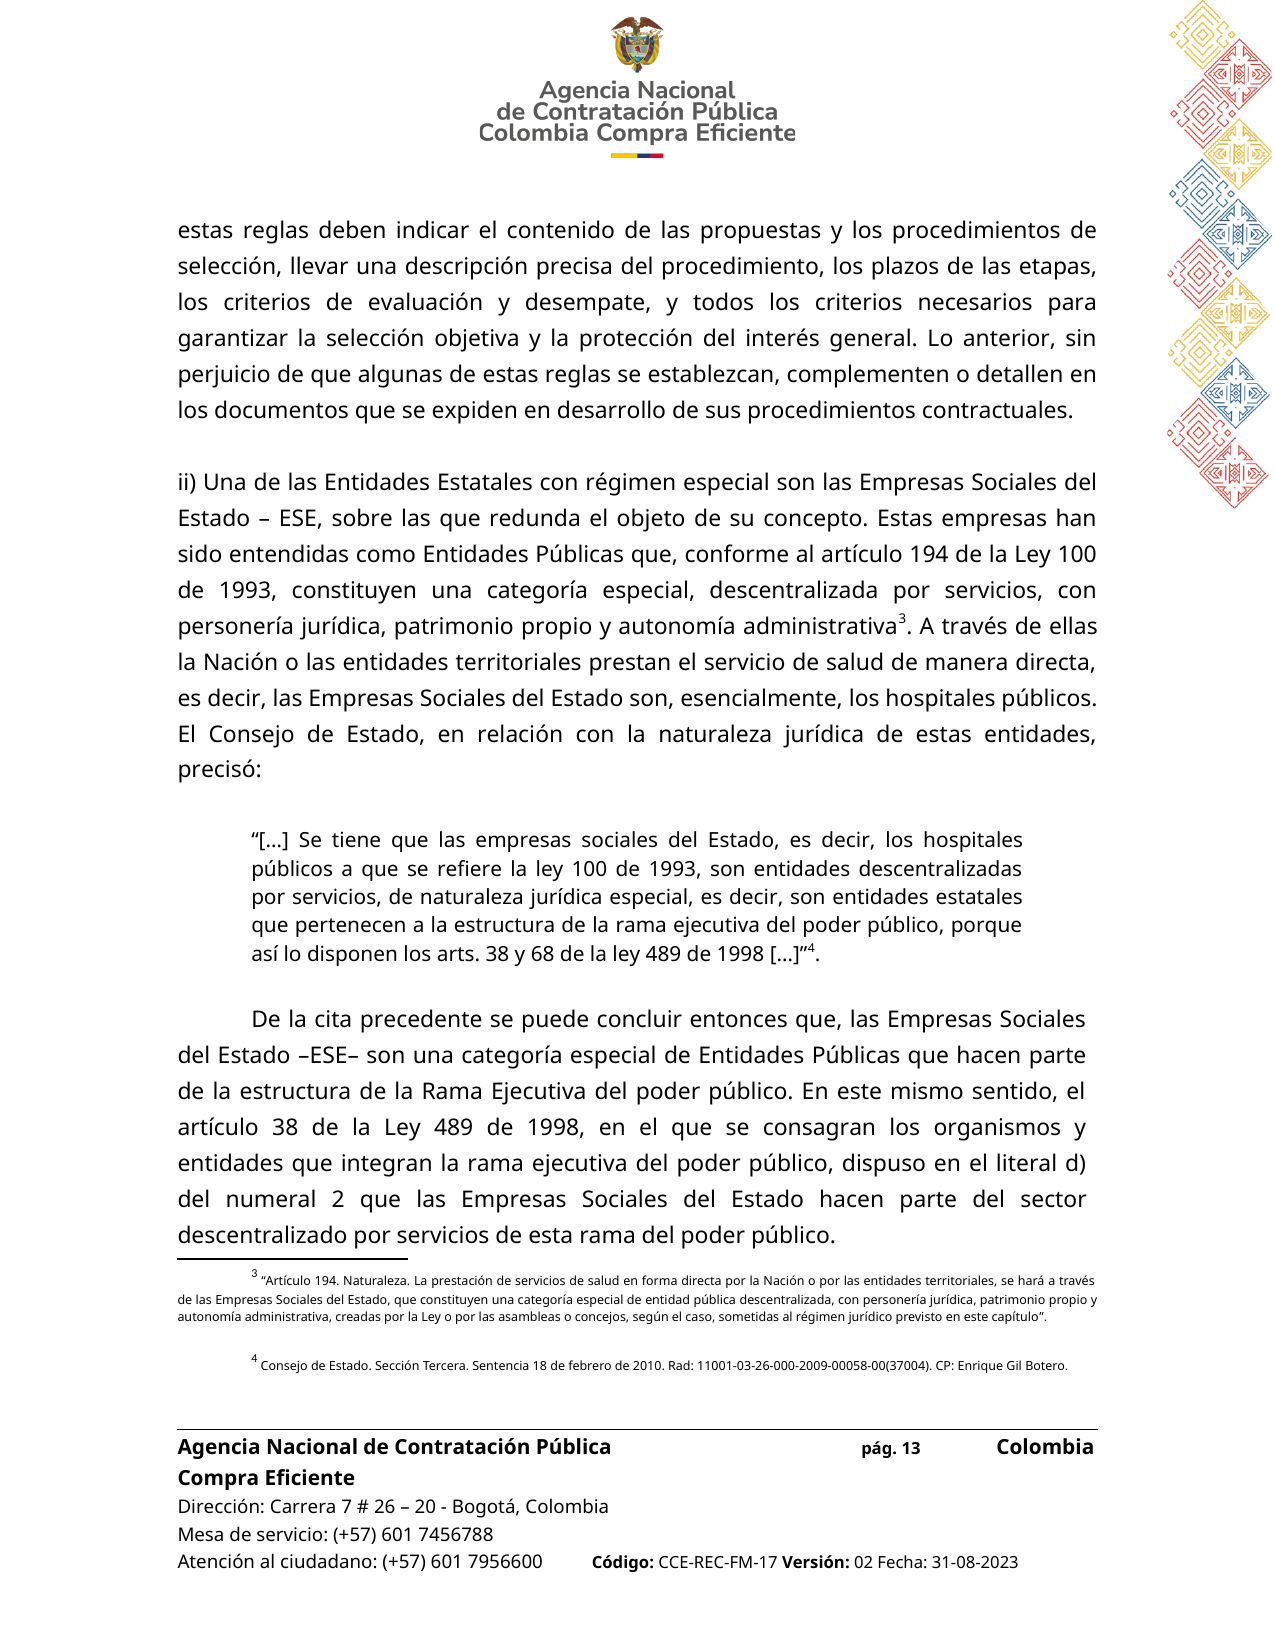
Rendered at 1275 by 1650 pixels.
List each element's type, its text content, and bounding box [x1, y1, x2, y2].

picture [1165, 0, 1272, 506]
text De la cita precedente se puede concluir entonces que, las Empresas Sociales del Estado –ESE– son una categoría especial de Entidades Públicas que hacen parte de la estructura de la Rama Ejecutiva del poder público. En este mismo sentido, el artículo 38 de la Ley 489 de 1998, en el que se consagran los organismos y entidades que integran la rama ejecutiva del poder público, dispuso en el literal d) del numeral 2 que las Empresas Sociales del Estado hacen parte del sector descentralizado por servicios de esta rama del poder público. [177, 1003, 1087, 1250]
picture [479, 17, 796, 158]
text ii) Una de las Entidades Estatales con régimen especial son las Empresas Sociales del Estado – ESE, sobre las que redunda el objeto de su concepto. Estas empresas han sido entendidas como Entidades Públicas que, conforme al artículo 194 de la Ley 100 de 1993, constituyen una categoría especial, descentralizada por servicios, con personería jurídica, patrimonio propio y autonomía administrativa. A través de ellas la Nación o las entidades territoriales prestan el servicio de salud de manera directa, es decir, las Empresas Sociales del Estado son, esencialmente, los hospitales públicos. El Consejo de Estado, en relación con la naturaleza jurídica de estas entidades, precisó: [177, 466, 1098, 785]
text “[…] Se tiene que las empresas sociales del Estado, es decir, los hospitales públicos a que se refiere la ley 100 de 1993, son entidades descentralizadas por servicios, de naturaleza jurídica especial, es decir, son entidades estatales que pertenecen a la estructura de la rama ejecutiva del poder público, porque así lo disponen los arts. 38 y 68 de la ley 489 de 1998 […]”. [251, 825, 1024, 967]
